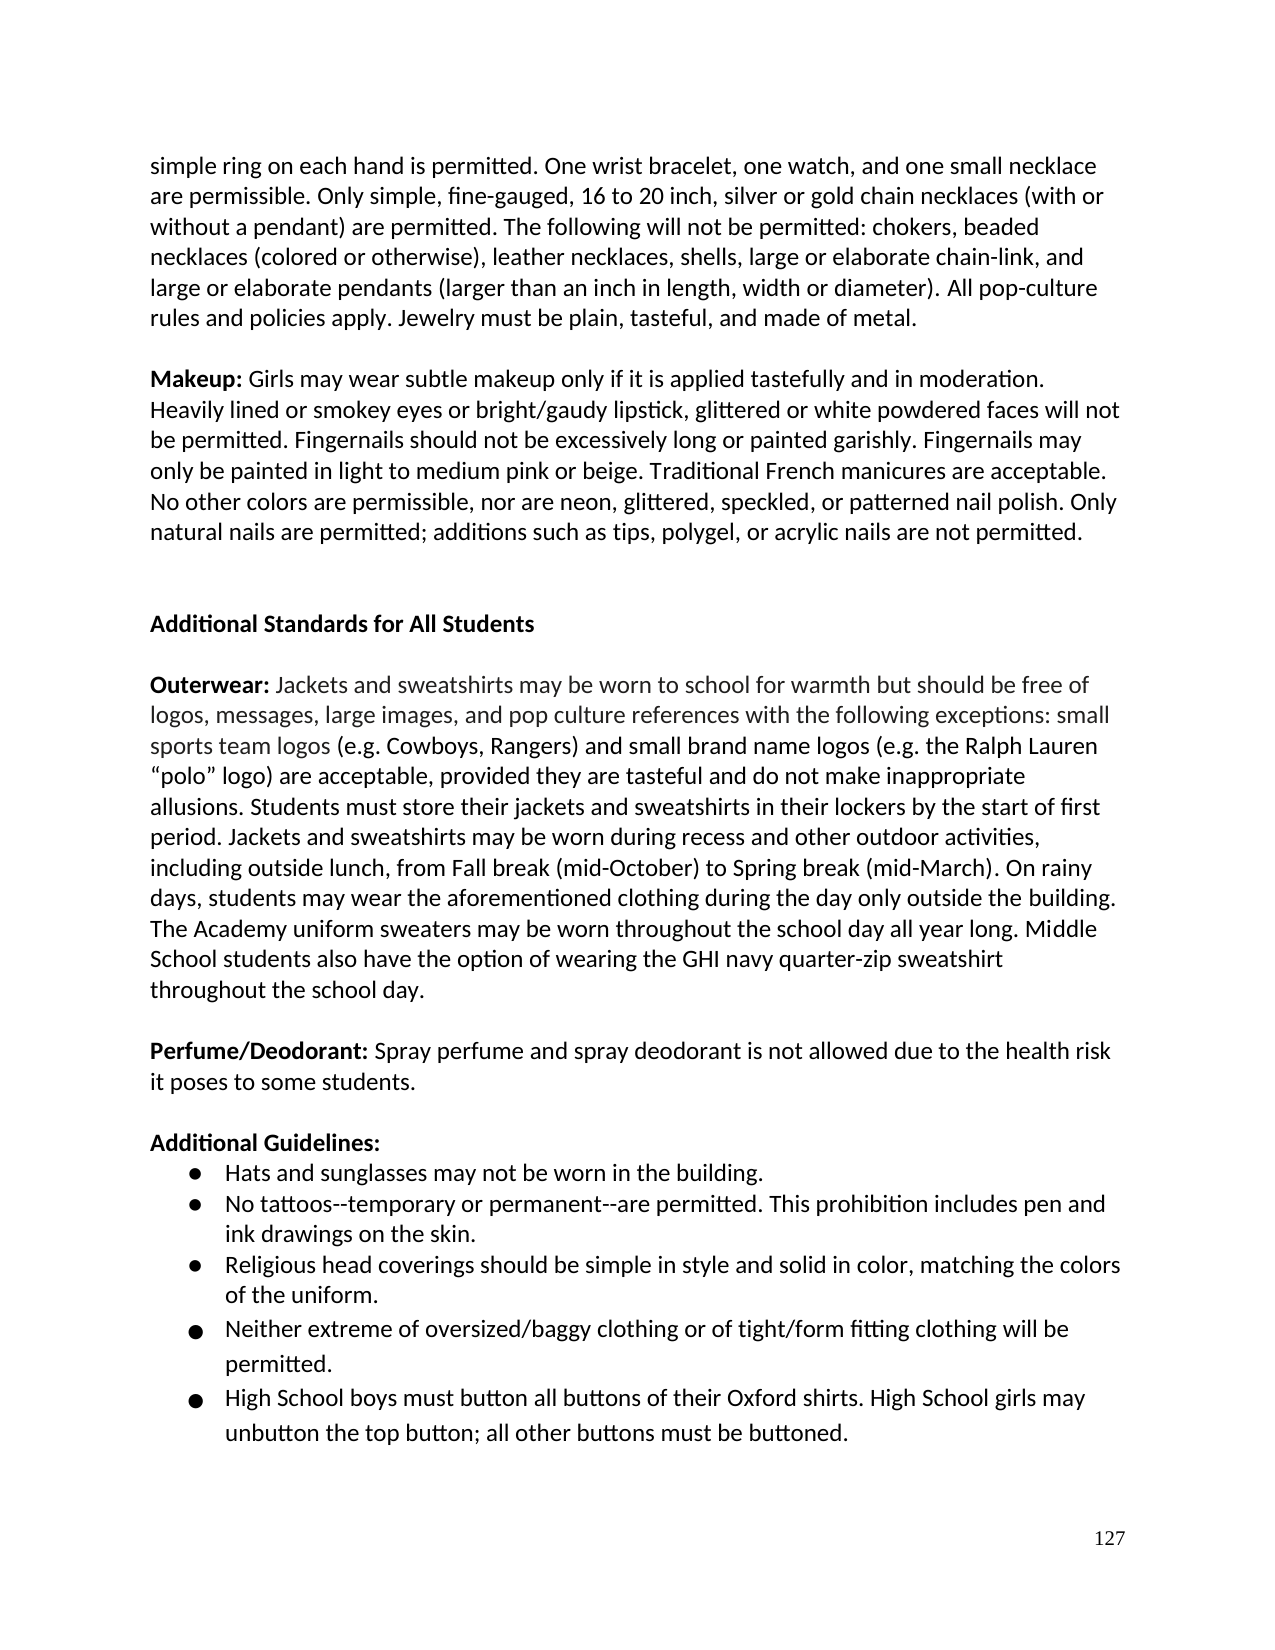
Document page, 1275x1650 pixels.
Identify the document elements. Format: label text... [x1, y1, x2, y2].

list Hats and sunglasses may not be worn in the building. [187, 1157, 1125, 1188]
list High School boys must button all buttons of their Oxford shirts. High School girls may unbutton the top button; all other buttons must be buttoned. [187, 1379, 1125, 1448]
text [150, 150, 1125, 333]
text Additional Standards for All Students [150, 608, 1125, 638]
text Makeup: Girls may wear subtle makeup only if it is applied tastefully and in moderation. Heavily lined or smokey eyes or bright/gaudy lipstick, glittered or white powdered faces will not be permitted. Fingernails should not be excessively long or painted garishly. Fingernails may only be painted in light to medium pink or beige. Traditional French manicures are acceptable. No other colors are permissible, nor are neon, glittered, speckled, or patterned nail polish. Only natural nails are permitted; additions such as tips, polygel, or acrylic nails are not permitted. [150, 364, 1125, 547]
list Neither extreme of oversized/baggy clothing or of tight/form fitting clothing will be permitted. [187, 1310, 1125, 1379]
text Outerwear: Jackets and sweatshirts may be worn to school for warmth but should be free of logos, messages, large images, and pop culture references with the following exceptions: small sports team logos (e.g. Cowboys, Rangers) and small brand name logos (e.g. the Ralph Lauren “polo” logo) are acceptable, provided they are tasteful and do not make inappropriate allusions. Students must store their jackets and sweatshirts in their lockers by the start of first period. Jackets and sweatshirts may be worn during recess and other outdoor activities, including outside lunch, from Fall break (mid-October) to Spring break (mid-March). On rainy days, students may wear the aforementioned clothing during the day only outside the building. The Academy uniform sweaters may be worn throughout the school day all year long. Middle School students also have the option of wearing the GHI navy quarter-zip sweatshirt throughout the school day. [150, 669, 1125, 1004]
text Perfume/Deodorant: Spray perfume and spray deodorant is not allowed due to the health risk it poses to some students. [150, 1035, 1125, 1096]
list Religious head coverings should be simple in style and solid in color, matching the colors of the uniform. [187, 1249, 1125, 1310]
list No tattoos--temporary or permanent--are permitted. This prohibition includes pen and ink drawings on the skin. [187, 1188, 1125, 1249]
text Additional Guidelines: [150, 1127, 1125, 1157]
